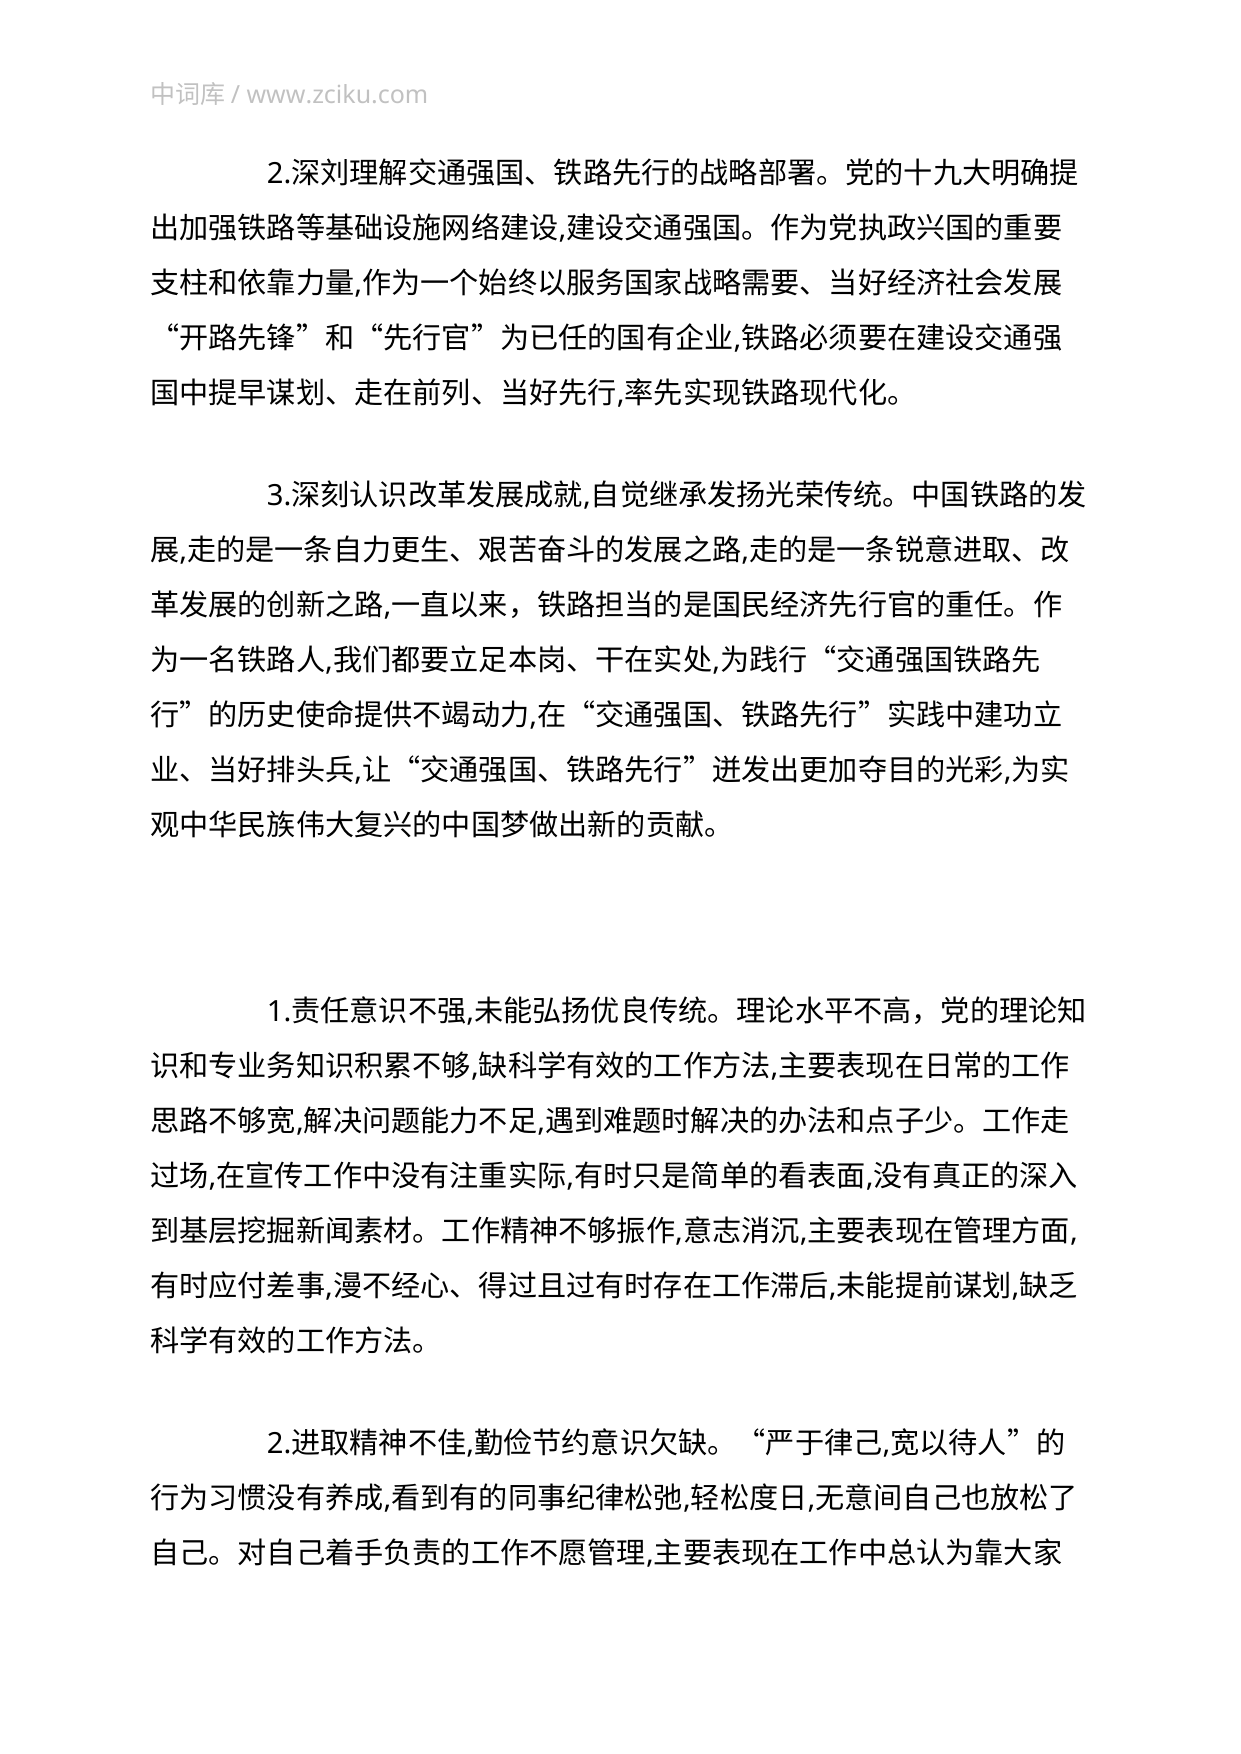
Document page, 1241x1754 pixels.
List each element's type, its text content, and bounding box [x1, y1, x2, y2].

text 1.责任意识不强,未能弘扬优良传统。理论水平不高，党的理论知识和专业务知识积累不够,缺科学有效的工作方法,主要表现在日常的工作思路不够宽,解决问题能力不足,遇到难题时解决的办法和点子少。工作走过场,在宣传工作中没有注重实际,有时只是简单的看表面,没有真正的深入到基层挖掘新闻素材。工作精神不够振作,意志消沉,主要表现在管理方面,有时应付差事,漫不经心、得过且过有时存在工作滞后,未能提前谋划,缺乏科学有效的工作方法。 [150, 988, 1090, 1360]
text 3.深刻认识改革发展成就,自觉继承发扬光荣传统。中国铁路的发展,走的是一条自力更生、艰苦奋斗的发展之路,走的是一条锐意进取、改革发展的创新之路,一直以来，铁路担当的是国民经济先行官的重任。作为一名铁路人,我们都要立足本岗、干在实处,为践行“交通强国铁路先行”的历史使命提供不竭动力,在“交通强国、铁路先行”实践中建功立业、当好排头兵,让“交通强国、铁路先行”迸发出更加夺目的光彩,为实观中华民族伟大复兴的中国梦做出新的贡献。 [150, 472, 1090, 844]
text 2.深刘理解交通强国、铁路先行的战略部署。党的十九大明确提出加强铁路等基础设施网络建设,建设交通强国。作为党执政兴国的重要支柱和依靠力量,作为一个始终以服务国家战略需要、当好经济社会发展“开路先锋”和“先行官”为已任的国有企业,铁路必须要在建设交通强国中提早谋划、走在前列、当好先行,率先实现铁路现代化。 [150, 150, 1090, 412]
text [150, 1420, 1090, 1572]
